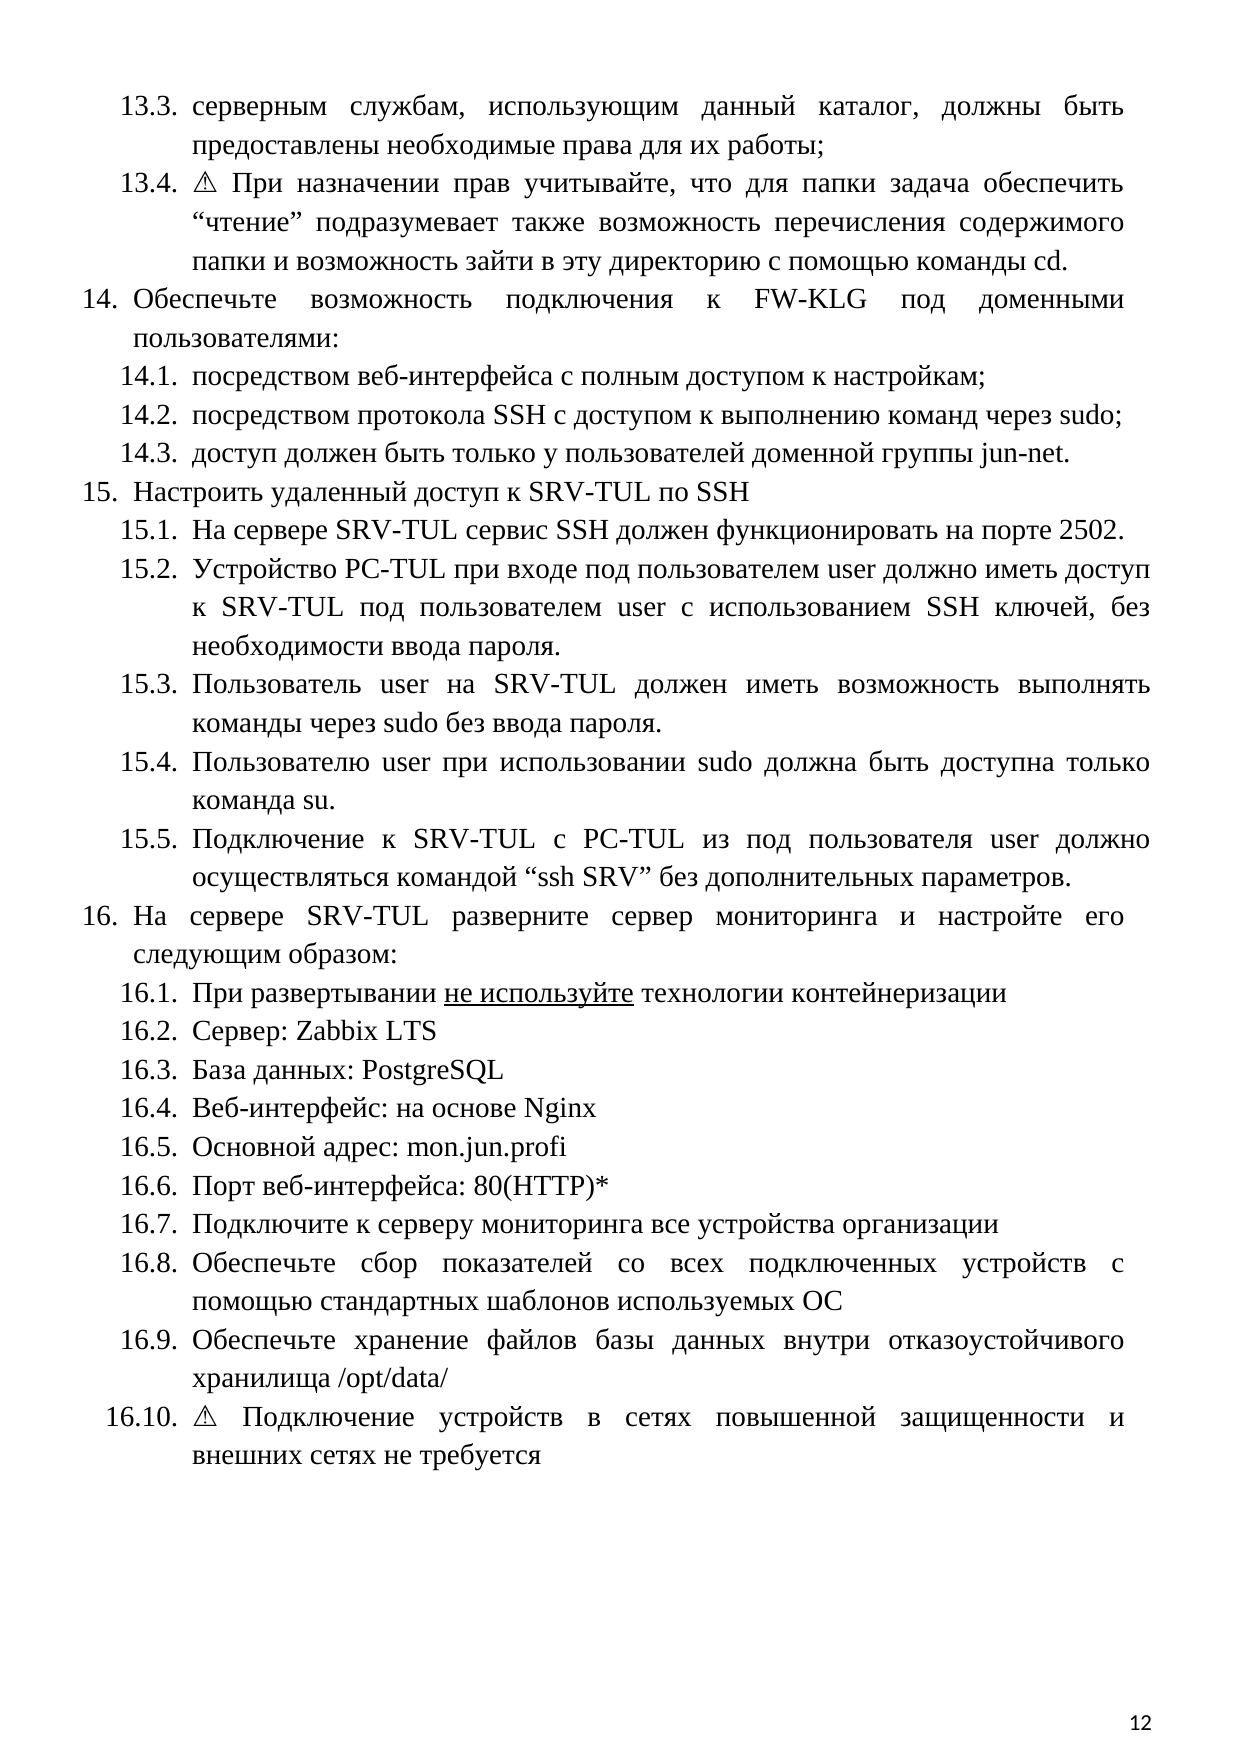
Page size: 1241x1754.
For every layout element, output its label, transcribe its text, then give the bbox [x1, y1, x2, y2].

list На сервере SRV-TUL разверните сервер мониторинга и настройте его следующим образом: [118, 898, 1125, 970]
list Обеспечьте сбор показателей со всех подключенных устройств с помощью стандартных шаблонов используемых ОС [178, 1245, 1125, 1317]
list посредством протокола SSH с доступом к выполнению команд через sudo; [178, 397, 1125, 430]
list Пользователю user при использовании sudo должна быть доступна только команда su. [178, 744, 1152, 816]
list На сервере SRV-TUL сервис SSH должен функционировать на порте 2502. [178, 512, 1152, 546]
list Устройство PC-TUL при входе под пользователем user должно иметь доступ к SRV-TUL под пользователем user c использованием SSH ключей, без необходимости ввода пароля. [178, 551, 1152, 662]
list Порт веб-интерфейса: 80(HTTP)* [178, 1168, 1125, 1201]
list Обеспечьте хранение файлов базы данных внутри отказоустойчивого хранилища /opt/data/ [178, 1322, 1125, 1394]
list Обеспечьте возможность подключения к FW-KLG под доменными пользователями: [118, 281, 1125, 353]
list Веб-интерфейс: на основе Nginx [178, 1091, 1125, 1124]
list База данных: PostgreSQL [178, 1052, 1125, 1086]
list ⚠ Подключение устройств в сетях повышенной защищенности и внешних сетях не требуется [178, 1399, 1125, 1471]
list Подключение к SRV-TUL с PC-TUL из под пользователя user должно осуществляться командой “ssh SRV” без дополнительных параметров. [178, 821, 1152, 893]
list При развертывании не используйте технологии контейнеризации [178, 975, 1125, 1008]
list Основной адрес: mon.jun.profi [178, 1129, 1125, 1163]
list Сервер: Zabbix LTS [178, 1013, 1125, 1047]
list Пользователь user на SRV-TUL должен иметь возможность выполнять команды через sudo без ввода пароля. [178, 667, 1152, 739]
list ⚠ При назначении прав учитывайте, что для папки задача обеспечить “чтение” подразумевает также возможность перечисления содержимого папки и возможность зайти в эту директорию с помощью команды cd. [178, 166, 1125, 276]
list Подключите к серверу мониторинга все устройства организации [178, 1206, 1125, 1240]
list серверным службам, использующим данный каталог, должны быть предоставлены необходимые права для их работы; [178, 88, 1125, 161]
list посредством веб-интерфейса с полным доступом к настройкам; [178, 358, 1125, 392]
list Настроить удаленный доступ к SRV-TUL по SSH [118, 474, 1152, 507]
list доступ должен быть только у пользователей доменной группы jun-net. [178, 435, 1125, 469]
